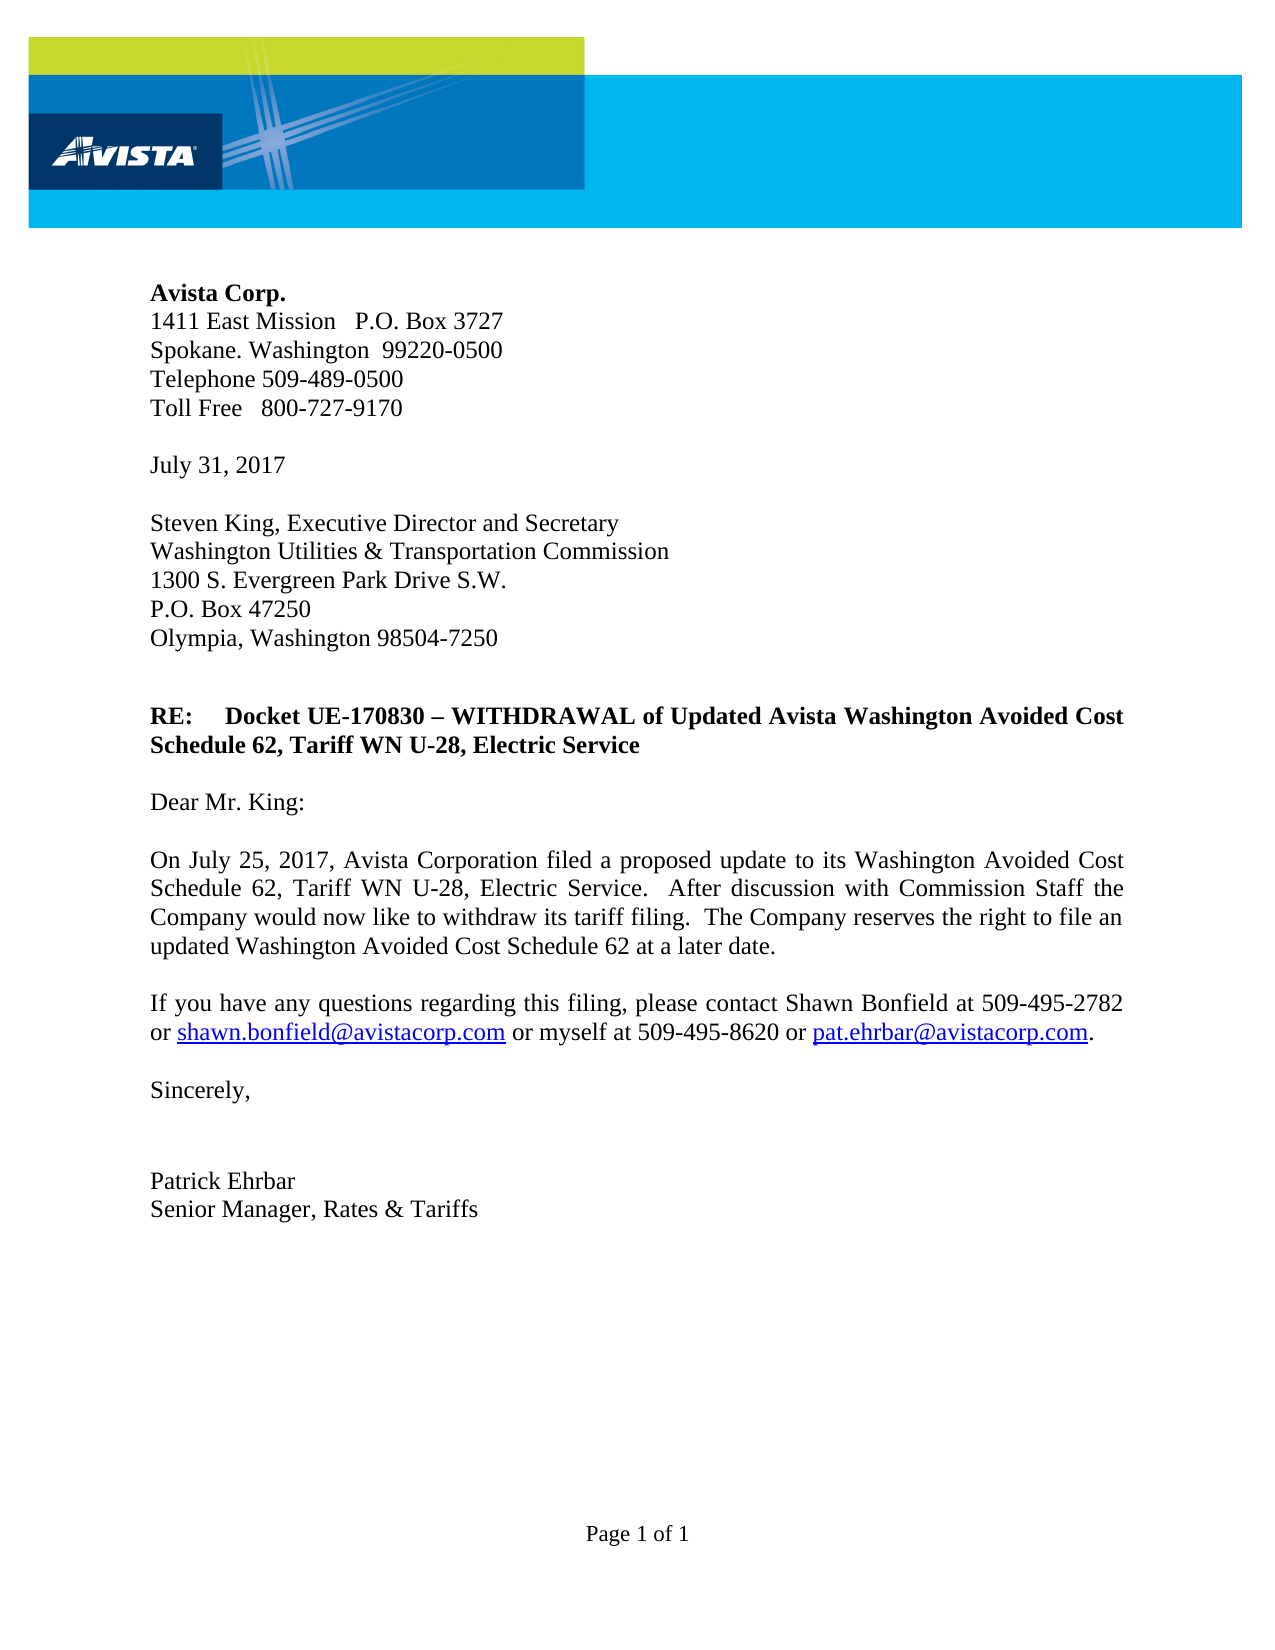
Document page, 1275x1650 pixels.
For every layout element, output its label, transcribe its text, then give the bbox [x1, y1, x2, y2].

text If you have any questions regarding this filing, please contact Shawn Bonfield at 509-495-2782 or shawn.bonfield@avistacorp.com or myself at 509-495-8620 or pat.ehrbar@avistacorp.com. [150, 988, 1125, 1046]
subtitle RE: Docket UE-170830 – WITHDRAWAL of Updated Avista Washington Avoided Cost Schedule 62, Tariff WN U-28, Electric Service [150, 701, 1125, 758]
text Telephone 509-489-0500 [150, 364, 1125, 393]
text P.O. Box 47250 [150, 594, 1125, 623]
text On July 25, 2017, Avista Corporation filed a proposed update to its Washington Avoided Cost Schedule 62, Tariff WN U-28, Electric Service. After discussion with Commission Staff the Company would now like to withdraw its tariff filing. The Company reserves the right to file an updated Washington Avoided Cost Schedule 62 at a later date. [150, 845, 1125, 960]
text Senior Manager, Rates & Tariffs [150, 1194, 1125, 1223]
text Olympia, Washington 98504-7250 [150, 623, 1125, 651]
text Washington Utilities & Transportation Commission [150, 536, 1125, 565]
text Steven King, Executive Director and Secretary [150, 508, 1125, 536]
text Spokane. Washington 99220-0500 [150, 335, 1125, 364]
text Dear Mr. King: [150, 787, 1125, 816]
text Avista Corp. [150, 278, 1125, 306]
text Sincerely, [150, 1075, 1125, 1103]
text 1411 East Mission P.O. Box 3727 [150, 306, 1125, 335]
text 1300 S. Evergreen Park Drive S.W. [150, 565, 1125, 594]
text Toll Free 800-727-9170 [150, 393, 1125, 421]
picture [28, 37, 1242, 189]
text July 31, 2017 [150, 450, 1125, 479]
text Patrick Ehrbar [150, 1166, 1125, 1194]
